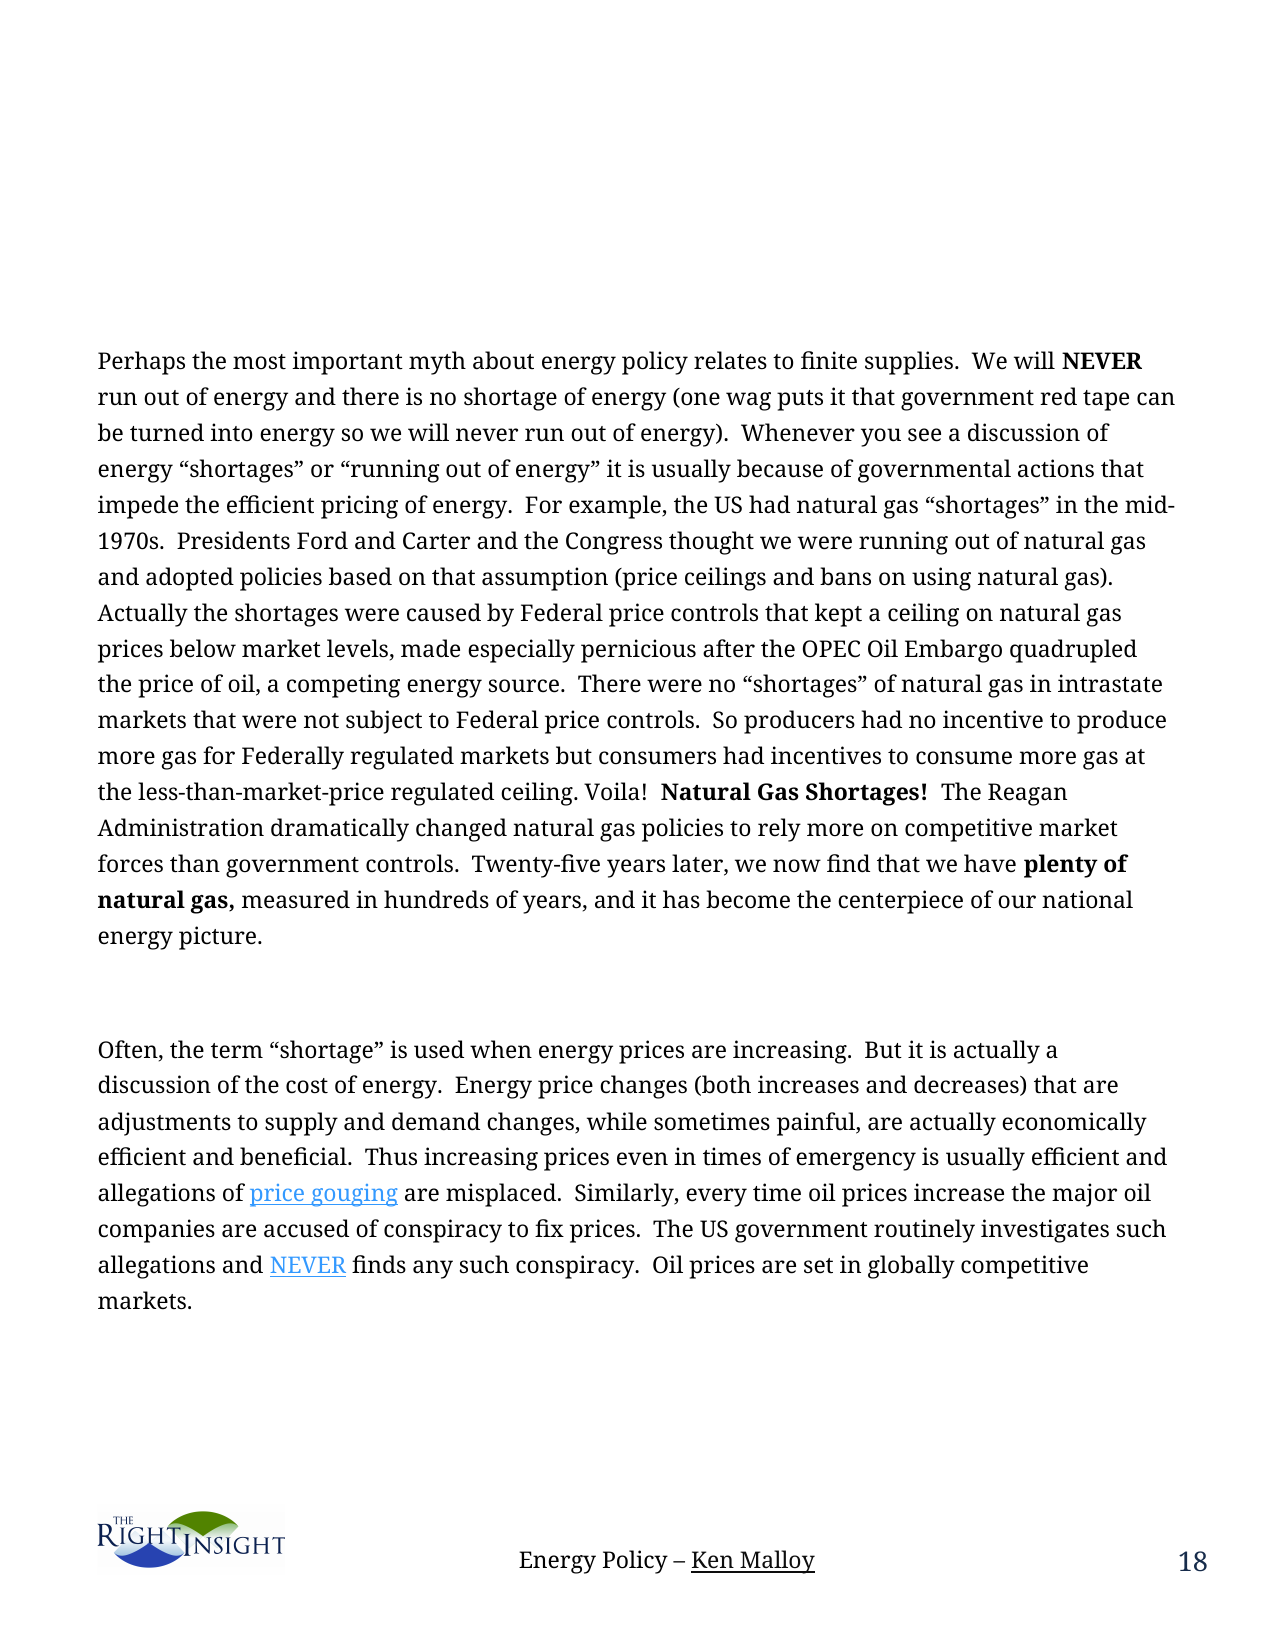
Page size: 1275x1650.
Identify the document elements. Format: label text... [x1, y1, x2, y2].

text Perhaps the most important myth about energy policy relates to finite supplies. We will NEVER run out of energy and there is no shortage of energy (one wag puts it that government red tape can be turned into energy so we will never run out of energy). Whenever you see a discussion of energy “shortages” or “running out of energy” it is usually because of governmental actions that impede the efficient pricing of energy. For example, the US had natural gas “shortages” in the mid-1970s. Presidents Ford and Carter and the Congress thought we were running out of natural gas and adopted policies based on that assumption (price ceilings and bans on using natural gas). Actually the shortages were caused by Federal price controls that kept a ceiling on natural gas prices below market levels, made especially pernicious after the OPEC Oil Embargo quadrupled the price of oil, a competing energy source. There were no “shortages” of natural gas in intrastate markets that were not subject to Federal price controls. So producers had no incentive to produce more gas for Federally regulated markets but consumers had incentives to consume more gas at the less-than-market-price regulated ceiling. Voila! Natural Gas Shortages! The Reagan Administration dramatically changed natural gas policies to rely more on competitive market forces than government controls. Twenty-five years later, we now find that we have plenty of natural gas, measured in hundreds of years, and it has become the centerpiece of our national energy picture. [97, 345, 1177, 951]
text Often, the term “shortage” is used when energy prices are increasing. But it is actually a discussion of the cost of energy. Energy price changes (both increases and decreases) that are adjustments to supply and demand changes, while sometimes painful, are actually economically efficient and beneficial. Thus increasing prices even in times of emergency is usually efficient and allegations of price gouging are misplaced. Similarly, every time oil prices increase the major oil companies are accused of conspiracy to fix prices. The US government routinely investigates such allegations and NEVER finds any such conspiracy. Oil prices are set in globally competitive markets. [97, 1033, 1177, 1316]
picture [97, 1504, 285, 1575]
